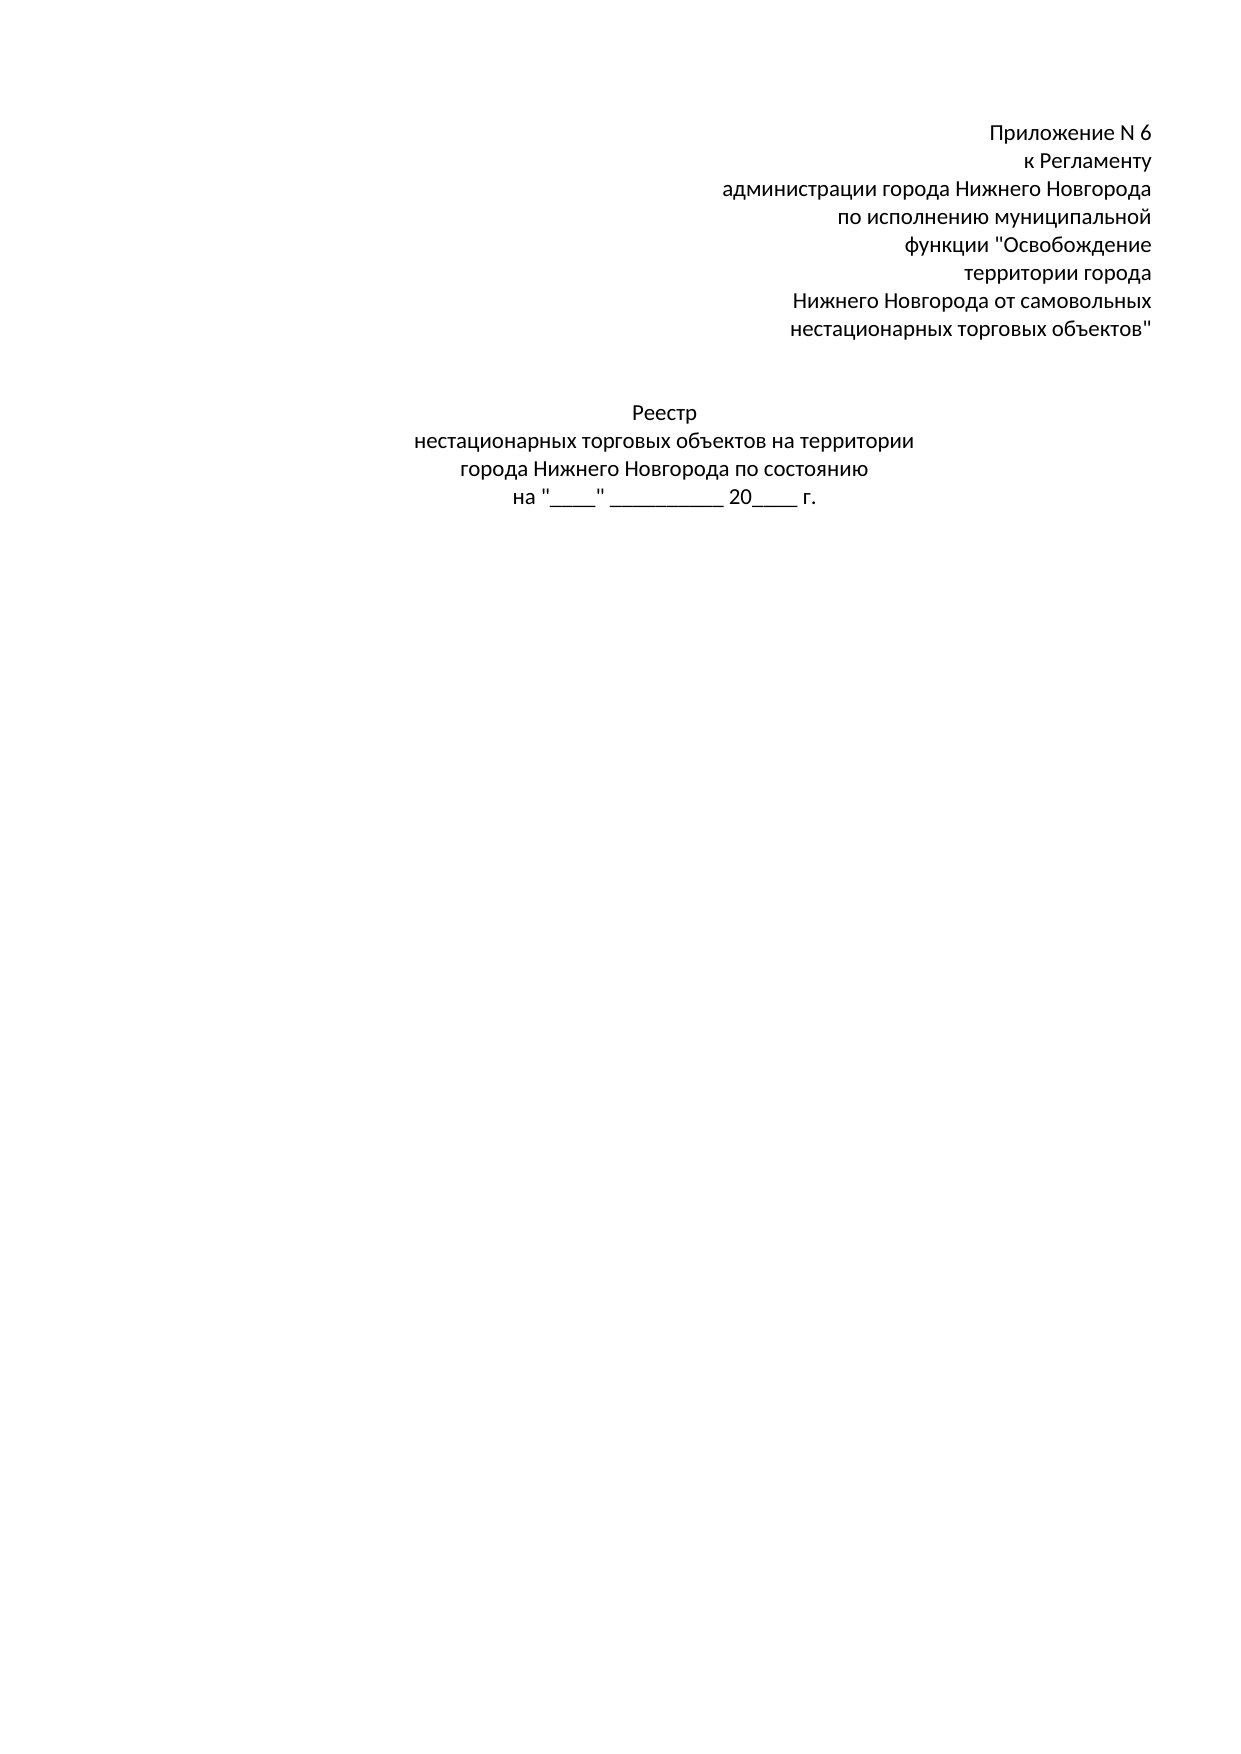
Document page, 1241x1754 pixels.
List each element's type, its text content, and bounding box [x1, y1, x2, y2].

text города Нижнего Новгорода по состоянию [177, 454, 1152, 482]
text территории города [177, 258, 1152, 286]
text по исполнению муниципальной [177, 202, 1152, 230]
text нестационарных торговых объектов на территории [177, 426, 1152, 454]
text на "____" __________ 20____ г. [177, 482, 1152, 511]
text администрации города Нижнего Новгорода [177, 174, 1152, 202]
text Нижнего Новгорода от самовольных [177, 286, 1152, 314]
text Приложение N 6 [177, 118, 1152, 146]
text к Регламенту [177, 146, 1152, 174]
text Реестр [177, 398, 1152, 426]
text функции "Освобождение [177, 230, 1152, 258]
text нестационарных торговых объектов" [177, 314, 1152, 342]
